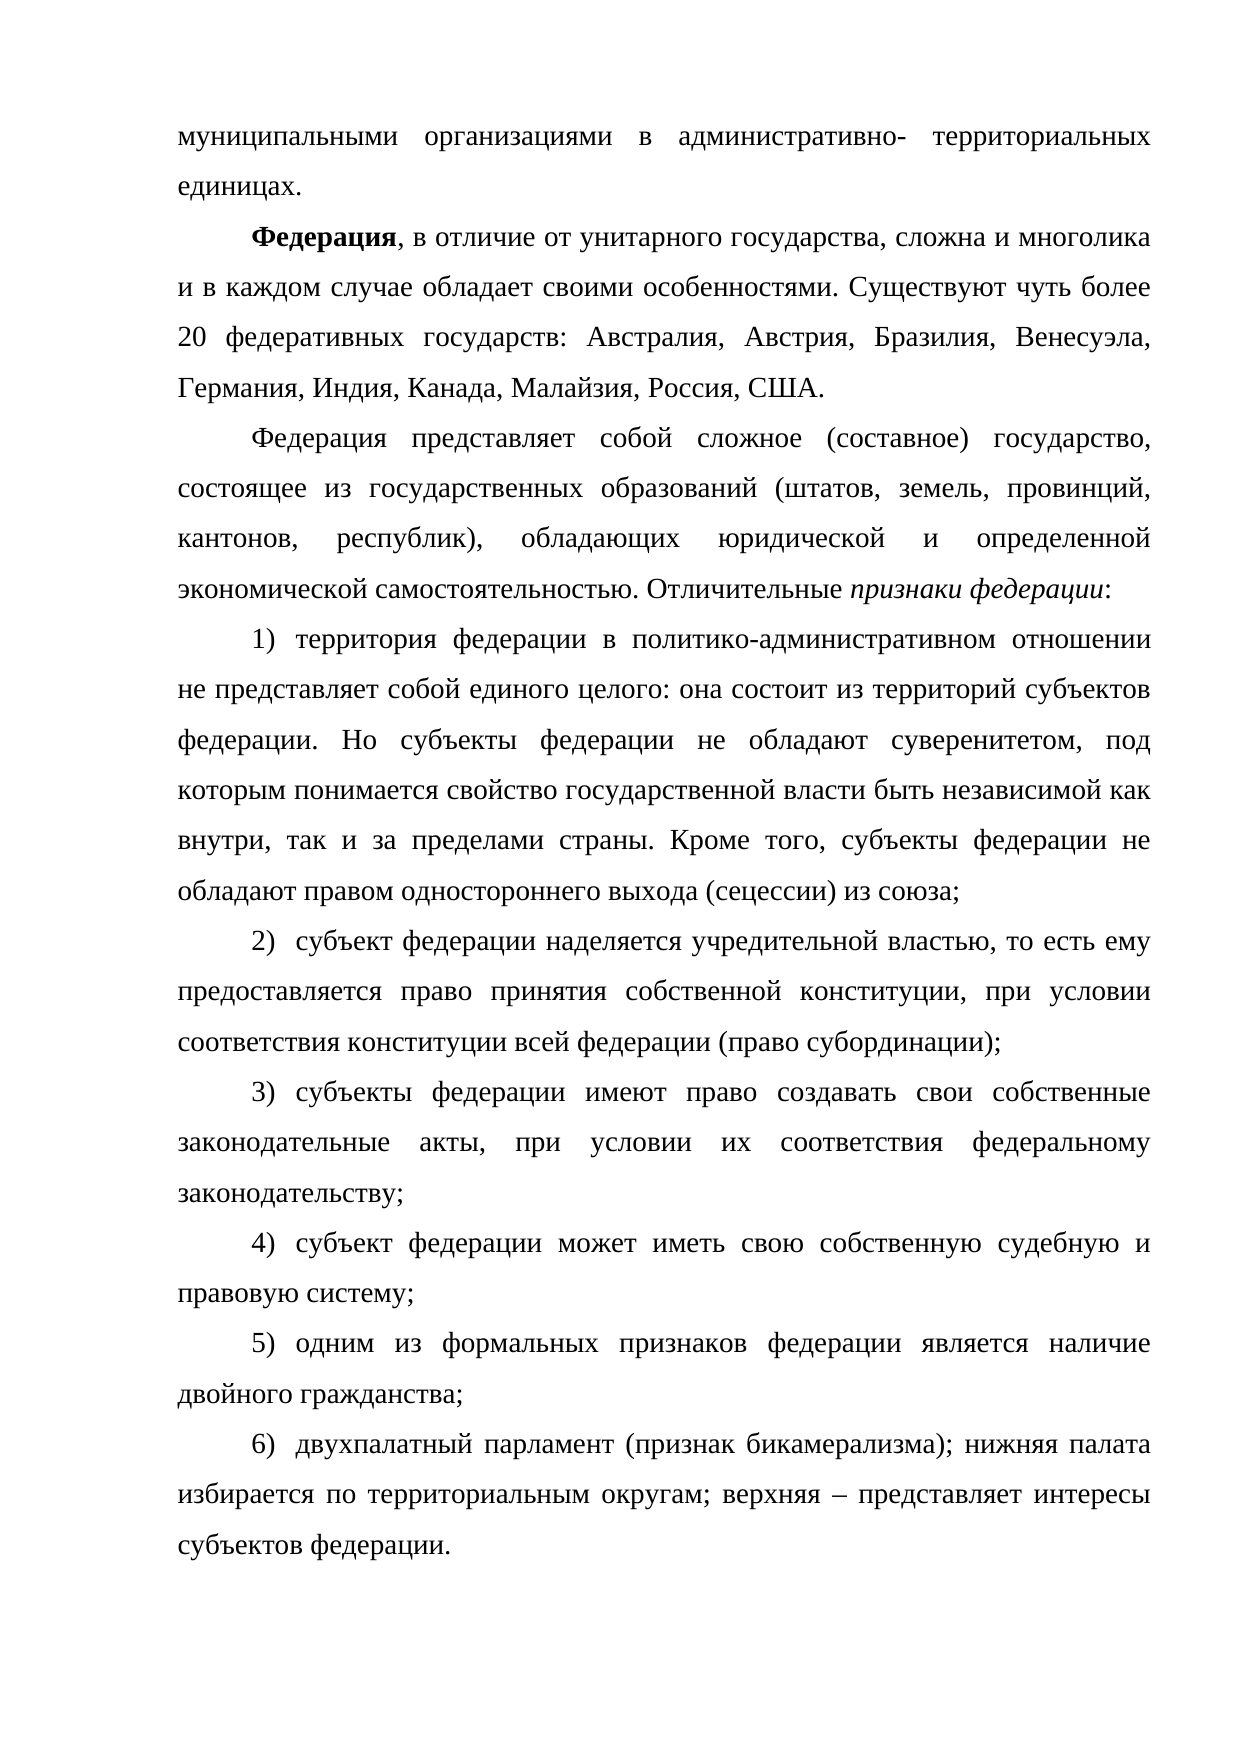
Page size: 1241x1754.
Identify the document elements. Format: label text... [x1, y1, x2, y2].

list территория федерации в политико-административном отношении не представляет собой единого целого: она состоит из территорий субъектов федерации. Но субъекты федерации не обладают суверенитетом, под которым понимается свойство государственной власти быть независимой как внутри, так и за пределами страны. Кроме того, субъекты федерации не обладают правом одностороннего выхода (сецессии) из союза; [177, 621, 1152, 906]
list двухпалатный парламент (признак бикамерализма); нижняя палата избирается по территориальным округам; верхняя – представляет интересы субъектов федерации. [177, 1426, 1152, 1560]
list субъект федерации может иметь свою собственную судебную и правовую систему; [177, 1225, 1152, 1309]
list одним из формальных признаков федерации является наличие двойного гражданства; [177, 1326, 1152, 1409]
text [177, 118, 1152, 202]
list субъект федерации наделяется учредительной властью, то есть ему предоставляется право принятия собственной конституции, при условии соответствия конституции всей федерации (право субординации); [177, 923, 1152, 1057]
text Федерация, в отличие от унитарного государства, сложна и многолика и в каждом случае обладает своими особенностями. Существуют чуть более 20 федеративных государств: Австралия, Австрия, Бразилия, Венесуэла, Германия, Индия, Канада, Малайзия, Россия, США. [177, 219, 1152, 403]
list субъекты федерации имеют право создавать свои собственные законодательные акты, при условии их соответствия федеральному законодательству; [177, 1074, 1152, 1208]
text Федерация представляет собой сложное (составное) государство, состоящее из государственных образований (штатов, земель, провинций, кантонов, республик), обладающих юридической и определенной экономической самостоятельностью. Отличительные признаки федерации: [177, 420, 1152, 604]
